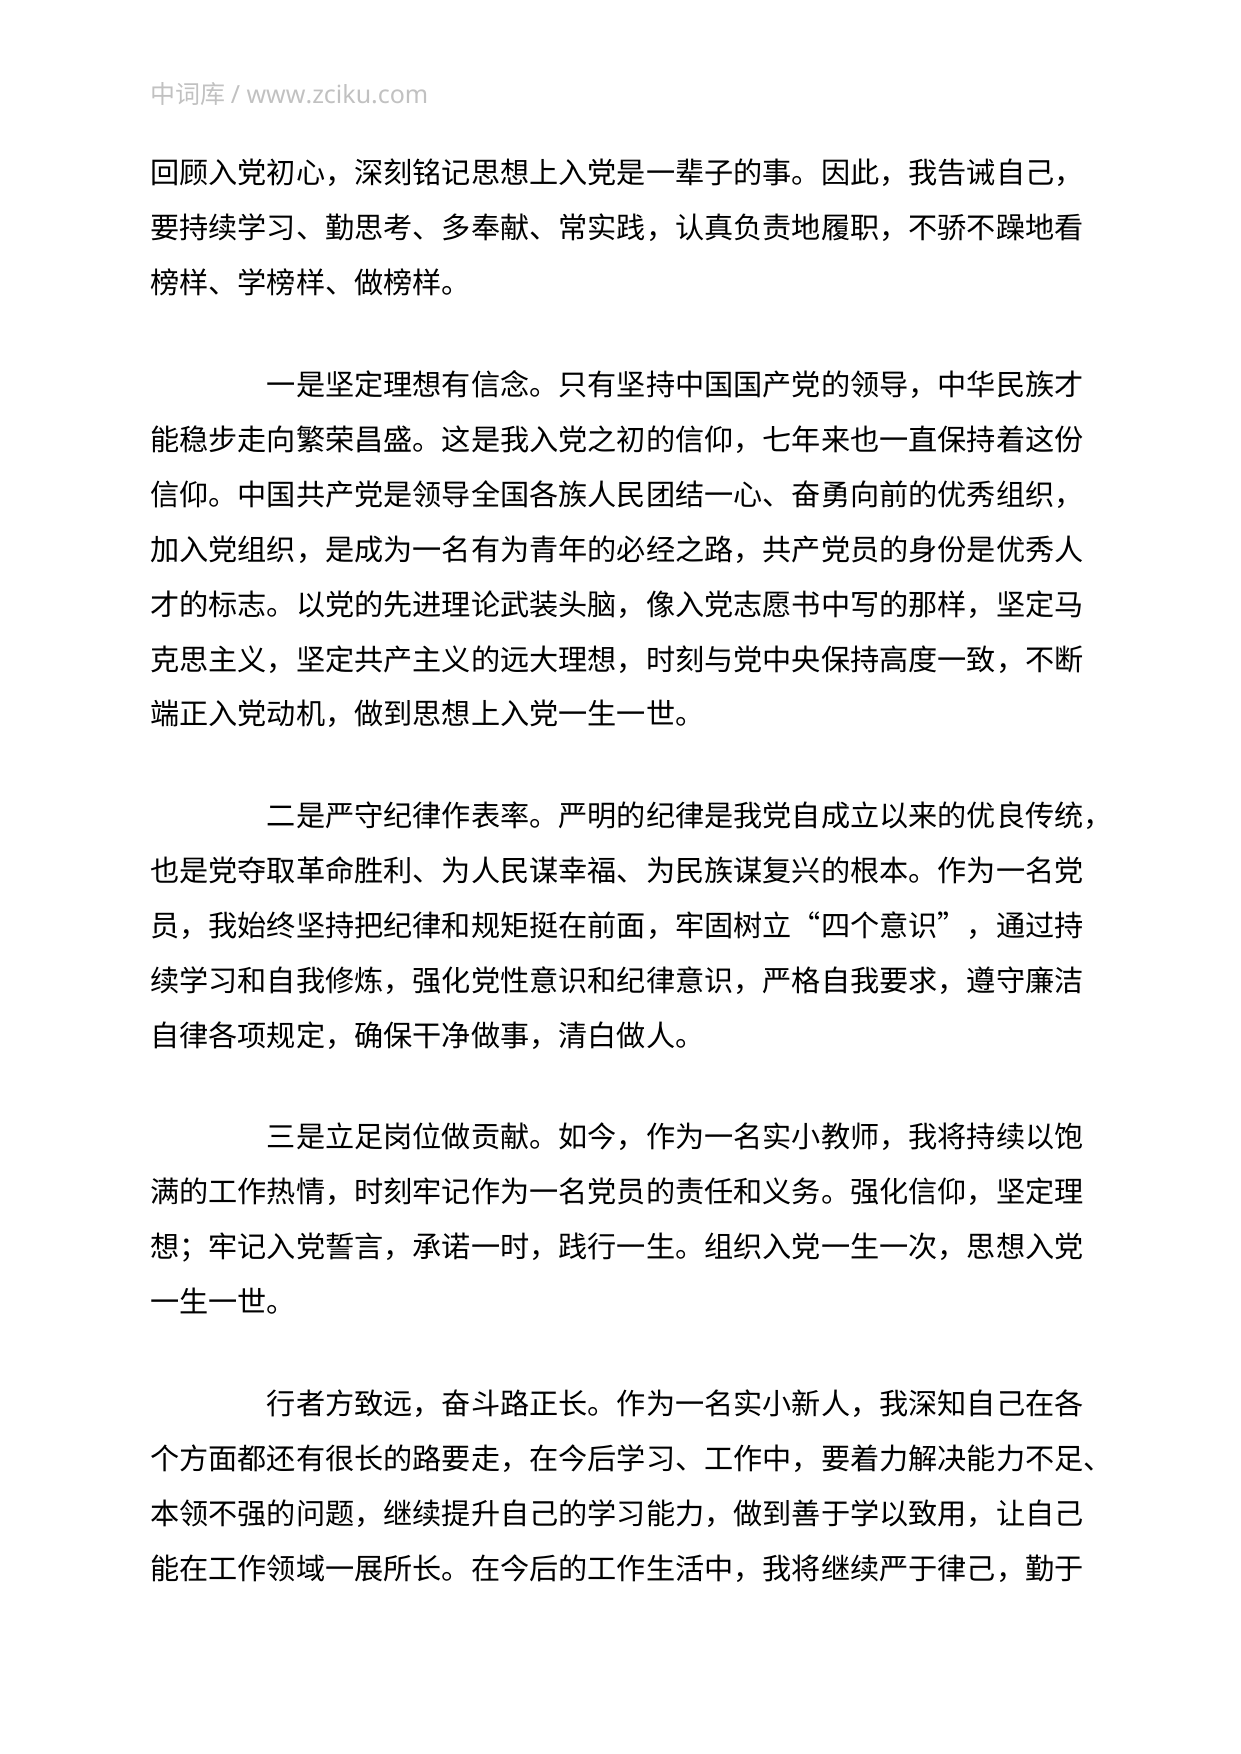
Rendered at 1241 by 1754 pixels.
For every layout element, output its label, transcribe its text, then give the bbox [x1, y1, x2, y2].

text 一是坚定理想有信念。只有坚持中国国产党的领导，中华民族才能稳步走向繁荣昌盛。这是我入党之初的信仰，七年来也一直保持着这份信仰。中国共产党是领导全国各族人民团结一心、奋勇向前的优秀组织，加入党组织，是成为一名有为青年的必经之路，共产党员的身份是优秀人才的标志。以党的先进理论武装头脑，像入党志愿书中写的那样，坚定马克思主义，坚定共产主义的远大理想，时刻与党中央保持高度一致，不断端正入党动机，做到思想上入党一生一世。 [150, 362, 1090, 733]
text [150, 150, 1090, 302]
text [150, 1381, 1090, 1587]
text 三是立足岗位做贡献。如今，作为一名实小教师，我将持续以饱满的工作热情，时刻牢记作为一名党员的责任和义务。强化信仰，坚定理想；牢记入党誓言，承诺一时，践行一生。组织入党一生一次，思想入党一生一世。 [150, 1114, 1090, 1321]
text 二是严守纪律作表率。严明的纪律是我党自成立以来的优良传统，也是党夺取革命胜利、为人民谋幸福、为民族谋复兴的根本。作为一名党员，我始终坚持把纪律和规矩挺在前面，牢固树立“四个意识”，通过持续学习和自我修炼，强化党性意识和纪律意识，严格自我要求，遵守廉洁自律各项规定，确保干净做事，清白做人。 [150, 793, 1090, 1054]
